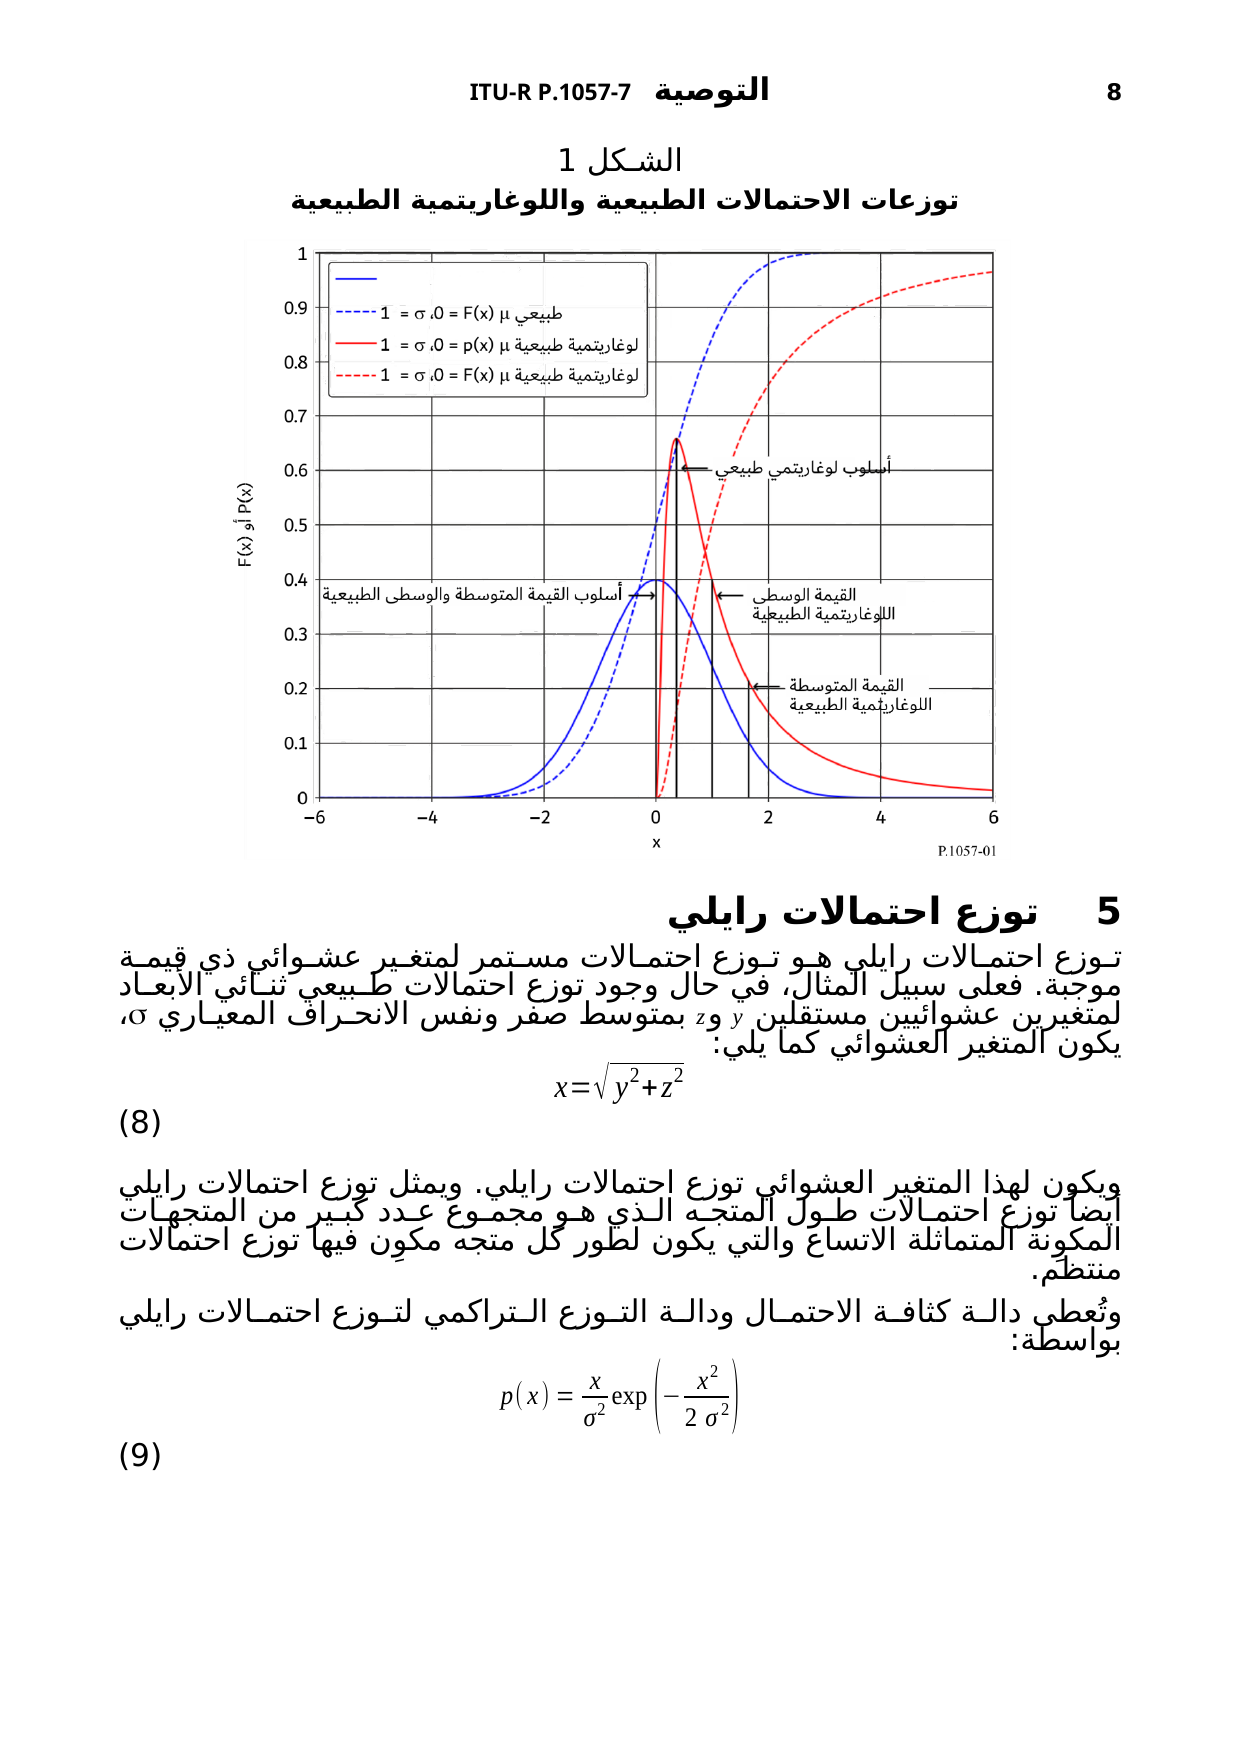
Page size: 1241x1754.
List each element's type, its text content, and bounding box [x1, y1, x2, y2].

text وتُعطى دالة كثافة الاحتمال ودالة التوزع التراكمي لتوزع احتمالات رايلي بواسطة: [118, 1299, 1122, 1357]
title توزعات الاحتمالات الطبيعية واللوغاريتمية الطبيعية [118, 189, 541, 214]
text توزع احتمالات رايلي هو توزع احتمالات مستمر لمتغير عشوائي ذي قيمة موجبة. فعلى سبيل المثال، في حال وجود توزع احتمالات طبيعي ثنائي الأبعاد لمتغيرين عشوائيين مستقلين y وz بمتوسط صفر ونفس الانحراف المعياري ، يكون المتغير العشوائي كما يلي: [118, 944, 1122, 1061]
text (8) [118, 1061, 1122, 1141]
text ويكون لهذا المتغير العشوائي توزع احتمالات رايلي. ويمثل توزع احتمالات رايلي أيضاً توزع احتمالات طول المتجه الذي هو مجموع عدد كبير من المتجهات المكوِنة المتماثلة الاتساع والتي يكون لطور كل متجه مكوِن فيها توزع احتمالات منتظم. [118, 1170, 1122, 1287]
text (9) [118, 1357, 1122, 1473]
subtitle 5 توزع احتمالات رايلي [118, 897, 1122, 932]
title توزعات الاحتمالات الطبيعية واللوغاريتمية الطبيعية [533, 189, 1122, 214]
text الشـكل 1 [118, 148, 1122, 177]
picture [229, 239, 1011, 860]
